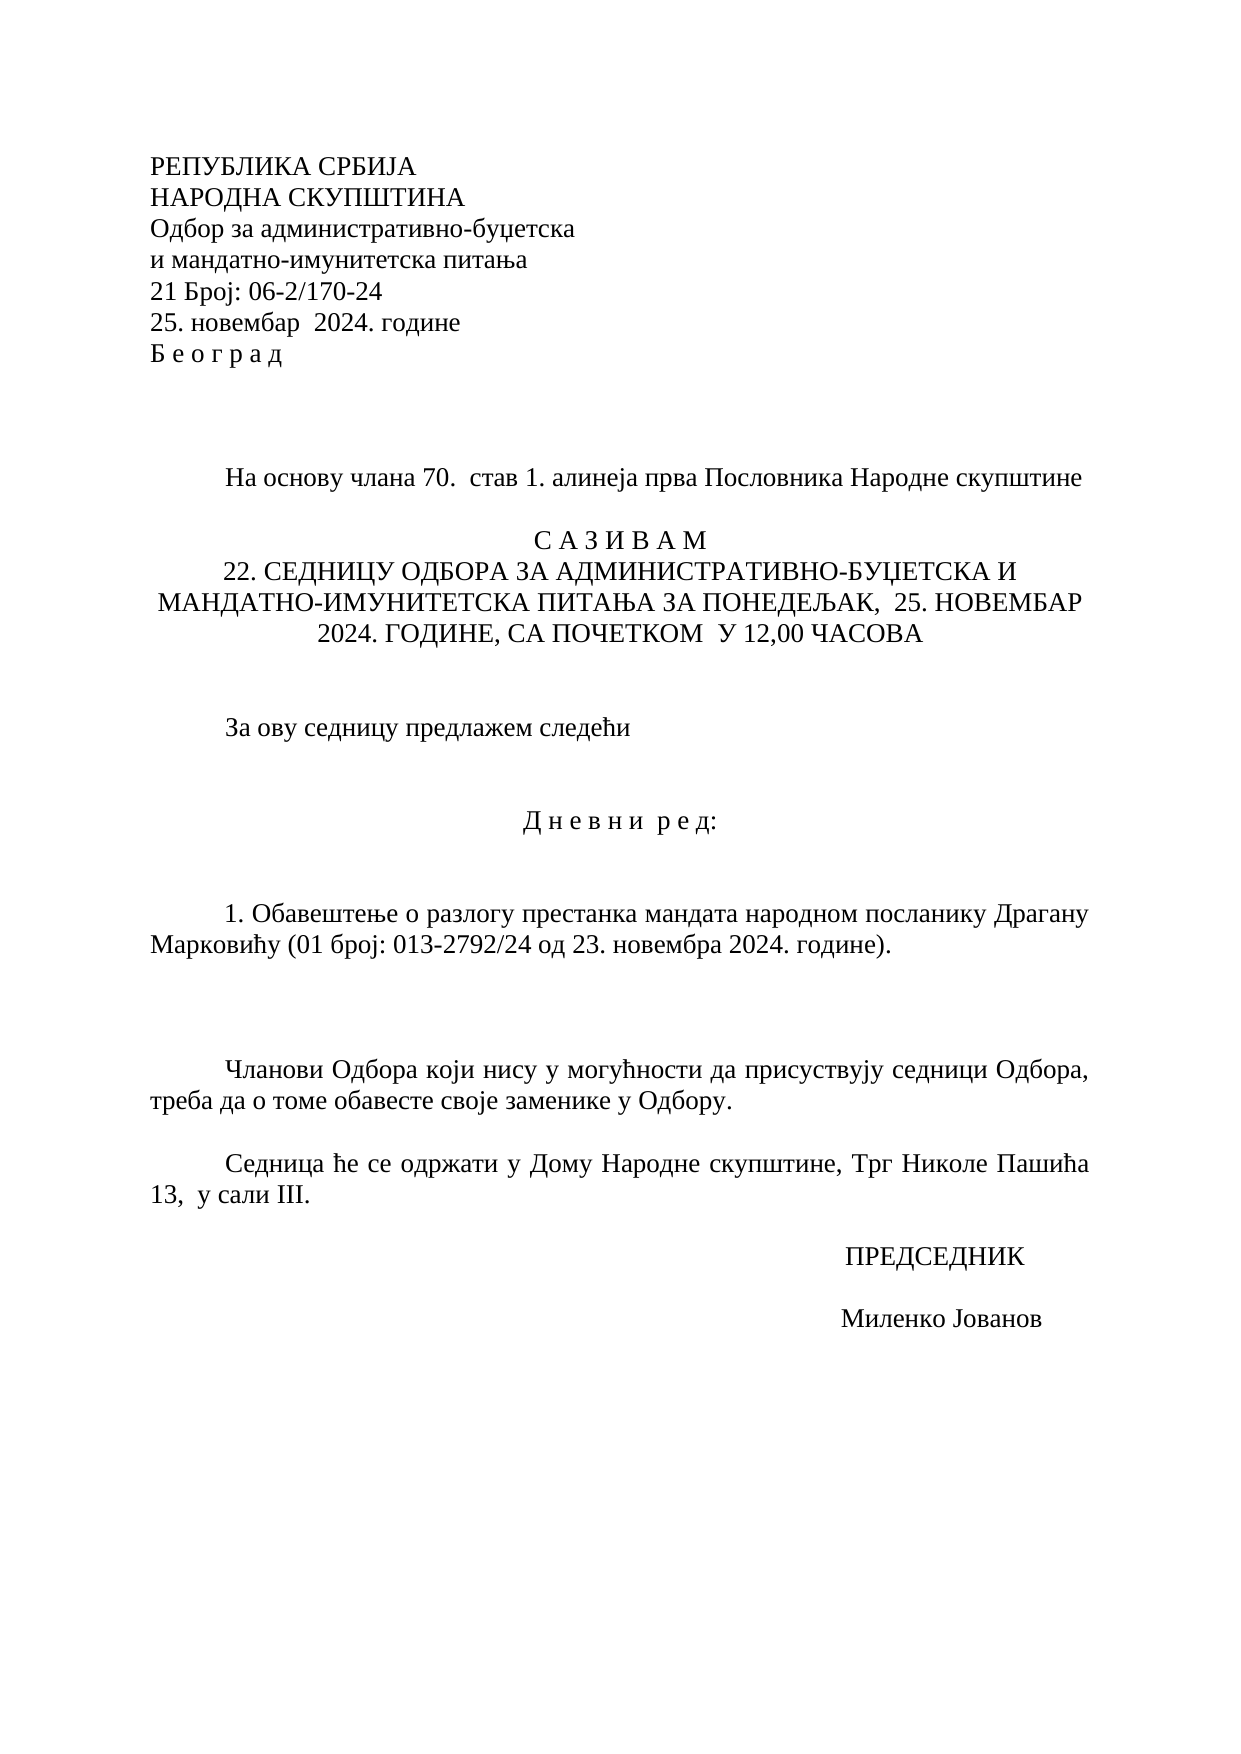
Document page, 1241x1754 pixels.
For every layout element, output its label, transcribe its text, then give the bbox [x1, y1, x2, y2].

text Б е о г р а д [150, 337, 1090, 368]
text 21 Број: 06-2/170-24 [150, 274, 1090, 306]
text 22. СЕДНИЦУ ОДБОРА ЗА АДМИНИСТРАТИВНО-БУЏЕТСКА И [150, 555, 1090, 586]
text МАНДАТНО-ИМУНИТЕТСКА ПИТАЊА ЗА ПОНЕДЕЉАК, 25. НОВЕМБАР 2024. ГОДИНЕ, СА ПОЧЕТКОМ У 12,00 ЧАСОВА [150, 586, 1090, 648]
text За ову седницу предлажем следећи [150, 711, 1090, 742]
text РЕПУБЛИКА СРБИЈА [150, 150, 1090, 181]
text Д н е в н и р е д: [150, 804, 1090, 835]
text НАРОДНА СКУПШТИНА [150, 181, 1090, 212]
text Одбор за административно-буџетска [150, 212, 1090, 243]
list 1. Обавештење о разлогу престанка мандата народном посланику Драгану Марковићу (01 број: 013-2792/24 од 23. новембра 2024. године). [150, 897, 1090, 960]
text и мандатно-имунитетска питања [150, 243, 1090, 274]
text 25. новембар 2024. године [150, 306, 1090, 337]
text С А З И В А М [150, 524, 1090, 555]
text Чланови Одбора који нису у могућности да присуствују седници Одбора, треба да о томе обавесте своје заменике у Одбору. [150, 1053, 1090, 1116]
text Седница ће се одржати у Дому Народне скупштине, Трг Николе Пашића 13, у сали III. ПРЕДСЕДНИК [150, 1147, 1090, 1271]
text Миленко Јованов [150, 1302, 1090, 1333]
text На основу члана 70. став 1. алинеја прва Пословника Народне скупштине [150, 461, 1090, 493]
